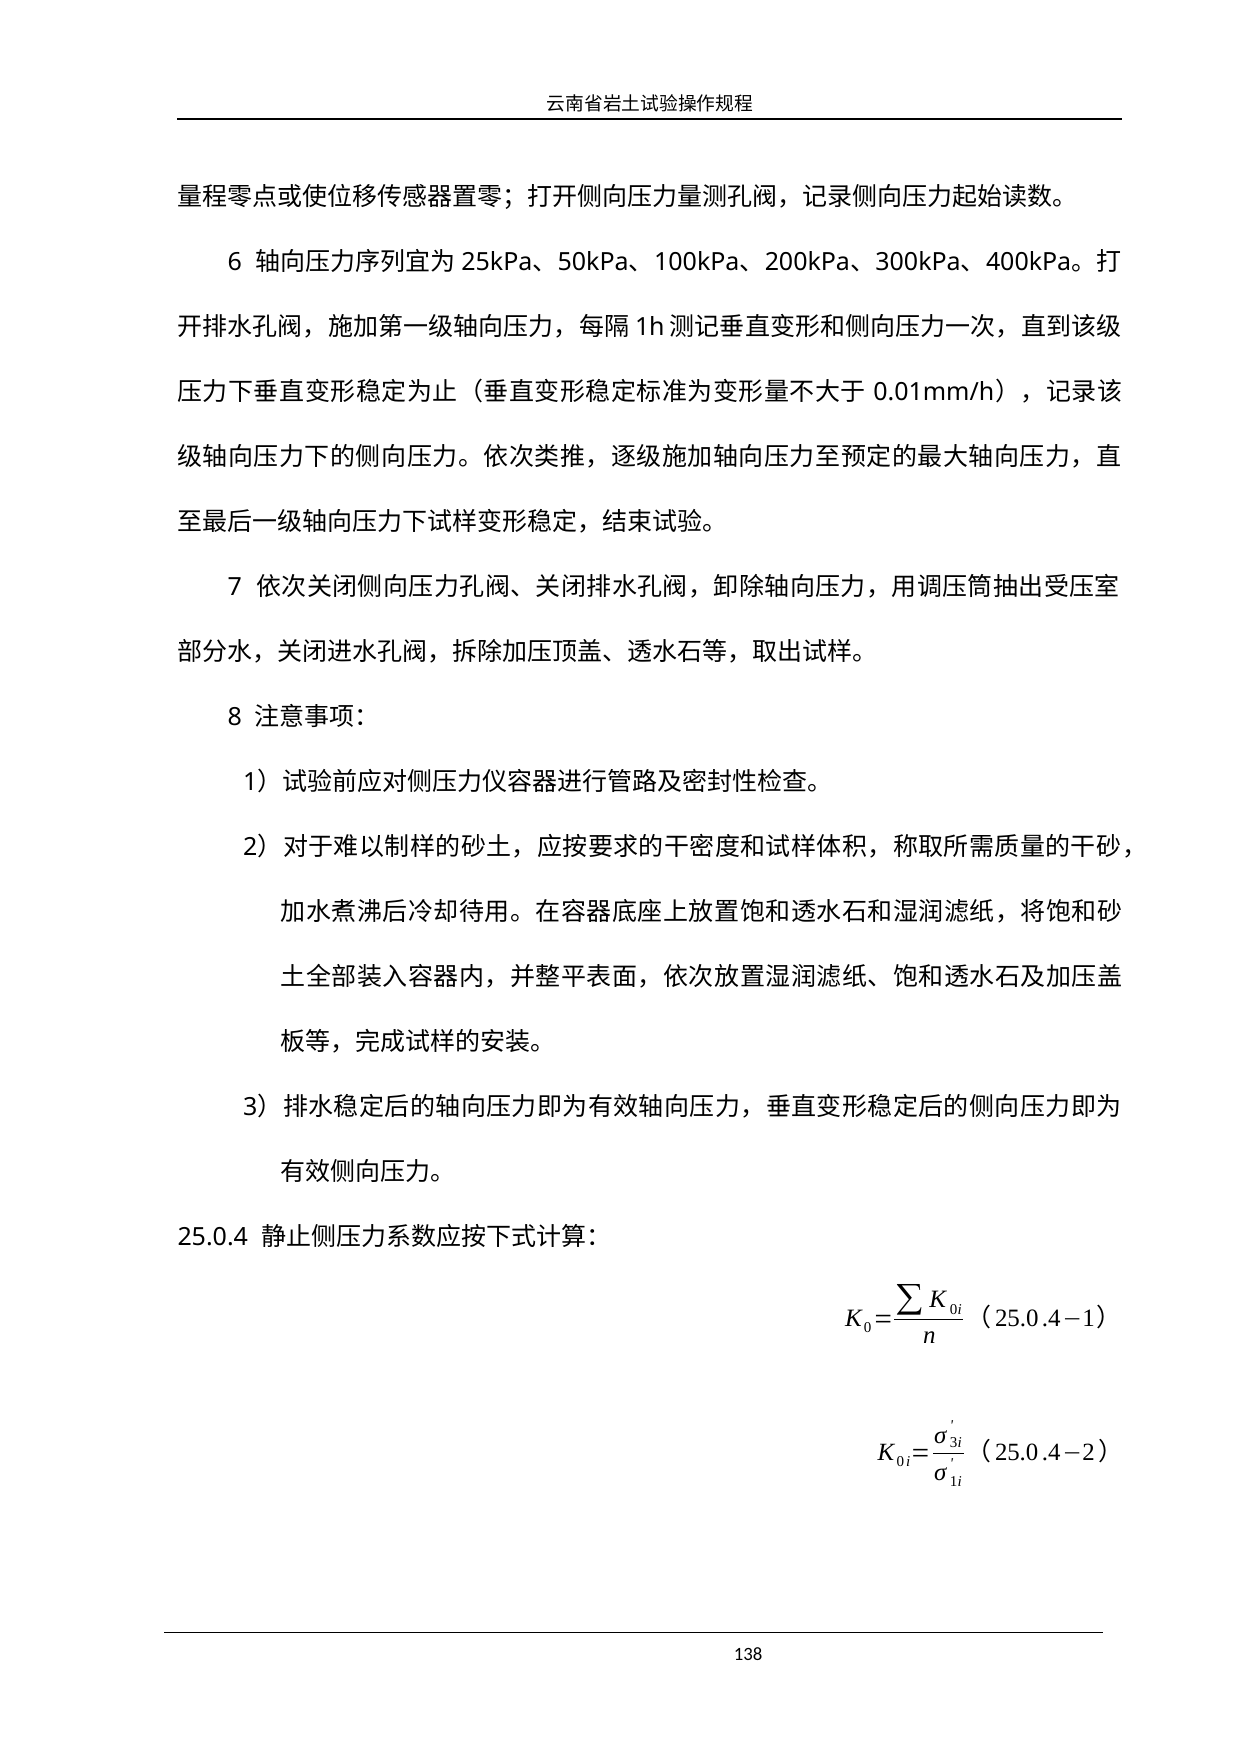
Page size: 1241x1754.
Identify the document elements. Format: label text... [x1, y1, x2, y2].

text 8 注意事项： [177, 682, 1122, 747]
text 2）对于难以制样的砂土，应按要求的干密度和试样体积，称取所需质量的干砂，加水煮沸后冷却待用。在容器底座上放置饱和透水石和湿润滤纸，将饱和砂土全部装入容器内，并整平表面，依次放置湿润滤纸、饱和透水石及加压盖板等，完成试样的安装。 [243, 812, 1122, 1072]
text 1）试验前应对侧压力仪容器进行管路及密封性检查。 [243, 747, 1122, 812]
text 3）排水稳定后的轴向压力即为有效轴向压力，垂直变形稳定后的侧向压力即为有效侧向压力。 [243, 1072, 1122, 1202]
text 7 依次关闭侧向压力孔阀、关闭排水孔阀，卸除轴向压力，用调压筒抽出受压室部分水，关闭进水孔阀，拆除加压顶盖、透水石等，取出试样。 [177, 552, 1122, 682]
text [177, 162, 1122, 227]
text 6 轴向压力序列宜为25kPa、50kPa、100kPa、200kPa、300kPa、400kPa。打开排水孔阀，施加第一级轴向压力，每隔1h测记垂直变形和侧向压力一次，直到该级压力下垂直变形稳定为止（垂直变形稳定标准为变形量不大于0.01mm/h），记录该级轴向压力下的侧向压力。依次类推，逐级施加轴向压力至预定的最大轴向压力，直至最后一级轴向压力下试样变形稳定，结束试验。 [177, 227, 1122, 552]
text 25.0.4 静止侧压力系数应按下式计算： [177, 1202, 1122, 1267]
